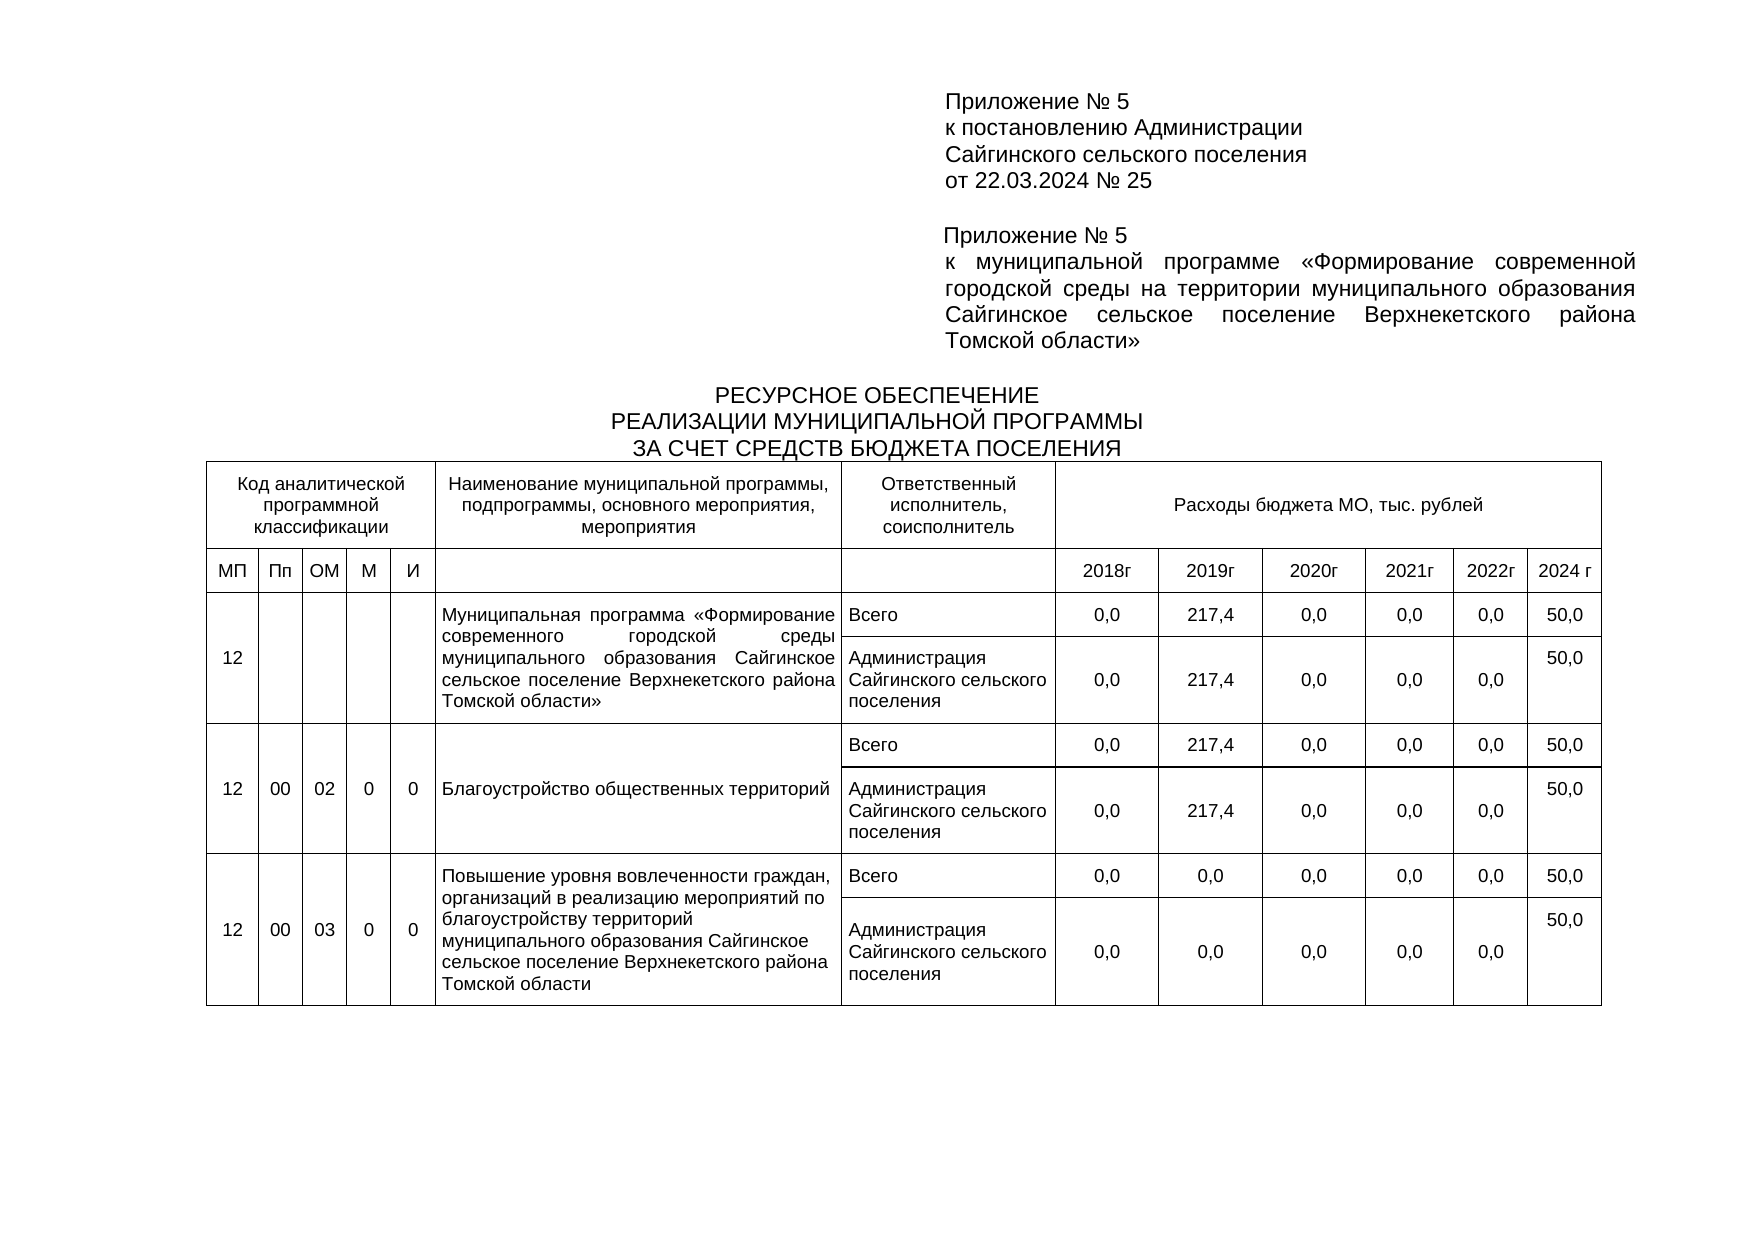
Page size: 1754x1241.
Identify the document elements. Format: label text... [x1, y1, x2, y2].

table_cell 0,0 [1454, 854, 1527, 897]
table_cell 50,0 [1528, 724, 1601, 766]
table_cell [436, 549, 841, 592]
table_header Расходы бюджета МО, тыс. рублей [1056, 462, 1601, 548]
text РЕАЛИЗАЦИИ МУНИЦИПАЛЬНОЙ ПРОГРАММЫ [118, 408, 1636, 434]
table_cell 2020г [1263, 549, 1365, 592]
table_cell Повышение уровня вовлеченности граждан, организаций в реализацию мероприятий по благоустройству территорий муниципального образования Сайгинское сельское поселение Верхнекетского района Томской области [436, 854, 841, 1005]
table_cell 12 [207, 724, 258, 853]
text РЕСУРСНОЕ ОБЕСПЕЧЕНИЕ [118, 382, 1636, 408]
table_cell 0,0 [1454, 593, 1527, 636]
table_cell 0,0 [1056, 854, 1158, 897]
table_cell 0,0 [1056, 593, 1158, 636]
table_cell 0,0 [1366, 854, 1453, 897]
table_cell 0,0 [1056, 724, 1158, 766]
table_cell 0,0 [1454, 768, 1527, 853]
table_cell 50,0 [1528, 898, 1601, 1005]
table_cell 0,0 [1454, 898, 1527, 1005]
table_cell [842, 549, 1055, 592]
table_cell 0,0 [1366, 768, 1453, 853]
table_cell 50,0 [1528, 637, 1601, 722]
table_cell 0 [347, 854, 390, 1005]
table_header Ответственный исполнитель, соисполнитель [842, 462, 1055, 548]
table_cell 217,4 [1159, 593, 1262, 636]
table_cell 0,0 [1263, 637, 1365, 722]
table_cell Всего [842, 593, 1055, 636]
table_cell 217,4 [1159, 724, 1262, 766]
table_cell 0,0 [1263, 593, 1365, 636]
table_cell 0,0 [1366, 724, 1453, 766]
table_cell 0,0 [1159, 898, 1262, 1005]
table_cell Всего [842, 724, 1055, 766]
table_cell 0 [391, 854, 435, 1005]
table_cell И [391, 549, 435, 592]
table_cell 12 [207, 854, 258, 1005]
table_cell 0,0 [1159, 854, 1262, 897]
table_cell Благоустройство общественных территорий [436, 724, 841, 853]
table_cell 00 [259, 724, 302, 853]
table_cell 50,0 [1528, 593, 1601, 636]
table_cell 50,0 [1528, 768, 1601, 853]
table_cell 0,0 [1263, 768, 1365, 853]
table_cell 0,0 [1454, 724, 1527, 766]
table_cell 0,0 [1263, 724, 1365, 766]
table_cell 0,0 [1056, 898, 1158, 1005]
table_cell [259, 593, 302, 722]
table_cell 0,0 [1366, 593, 1453, 636]
table_cell 50,0 [1528, 854, 1601, 897]
table_cell 12 [207, 593, 258, 722]
table_cell Муниципальная программа «Формирование современного городской среды муниципального образования Сайгинское сельское поселение Верхнекетского района Томской области» [436, 593, 841, 722]
text Приложение № 5 [118, 222, 1636, 248]
table_cell Пп [259, 549, 302, 592]
table_cell 02 [303, 724, 346, 853]
table_cell 0 [347, 724, 390, 853]
table_cell 2019г [1159, 549, 1262, 592]
table_header Код аналитической программной классификации [207, 462, 435, 548]
table_cell Всего [842, 854, 1055, 897]
table_cell 217,4 [1159, 637, 1262, 722]
table_header Наименование муниципальной программы, подпрограммы, основного мероприятия, мероприятия [436, 462, 841, 548]
table_cell 00 [259, 854, 302, 1005]
text к муниципальной программе «Формирование современной городской среды на территории муниципального образования Сайгинское сельское поселение Верхнекетского района Томской области» [945, 248, 1636, 354]
table_cell [347, 593, 390, 722]
table_cell Администрация Сайгинского сельского поселения [842, 898, 1055, 1005]
text Приложение № 5 к постановлению Администрации Сайгинского сельского поселения от 22.03.2024 № 25 [945, 88, 1636, 193]
table_cell ОМ [303, 549, 346, 592]
text ЗА СЧЕТ СРЕДСТВ БЮДЖЕТА ПОСЕЛЕНИЯ [118, 434, 1636, 461]
table_cell 2022г [1454, 549, 1527, 592]
table_cell Администрация Сайгинского сельского поселения [842, 768, 1055, 853]
table_cell 0,0 [1263, 854, 1365, 897]
table_cell [391, 593, 435, 722]
table_cell 217,4 [1159, 768, 1262, 853]
table_cell 0 [391, 724, 435, 853]
table_cell 2018г [1056, 549, 1158, 592]
table_cell Администрация Сайгинского сельского поселения [842, 637, 1055, 722]
table_cell 0,0 [1366, 637, 1453, 722]
table_cell 03 [303, 854, 346, 1005]
table_cell 0,0 [1263, 898, 1365, 1005]
table_cell М [347, 549, 390, 592]
table_cell 0,0 [1056, 768, 1158, 853]
table_cell 0,0 [1056, 637, 1158, 722]
table_cell 2021г [1366, 549, 1453, 592]
table_cell 0,0 [1366, 898, 1453, 1005]
table_cell 0,0 [1454, 637, 1527, 722]
table_cell [303, 593, 346, 722]
table_cell МП [207, 549, 258, 592]
table_cell 2024 г [1528, 549, 1601, 592]
